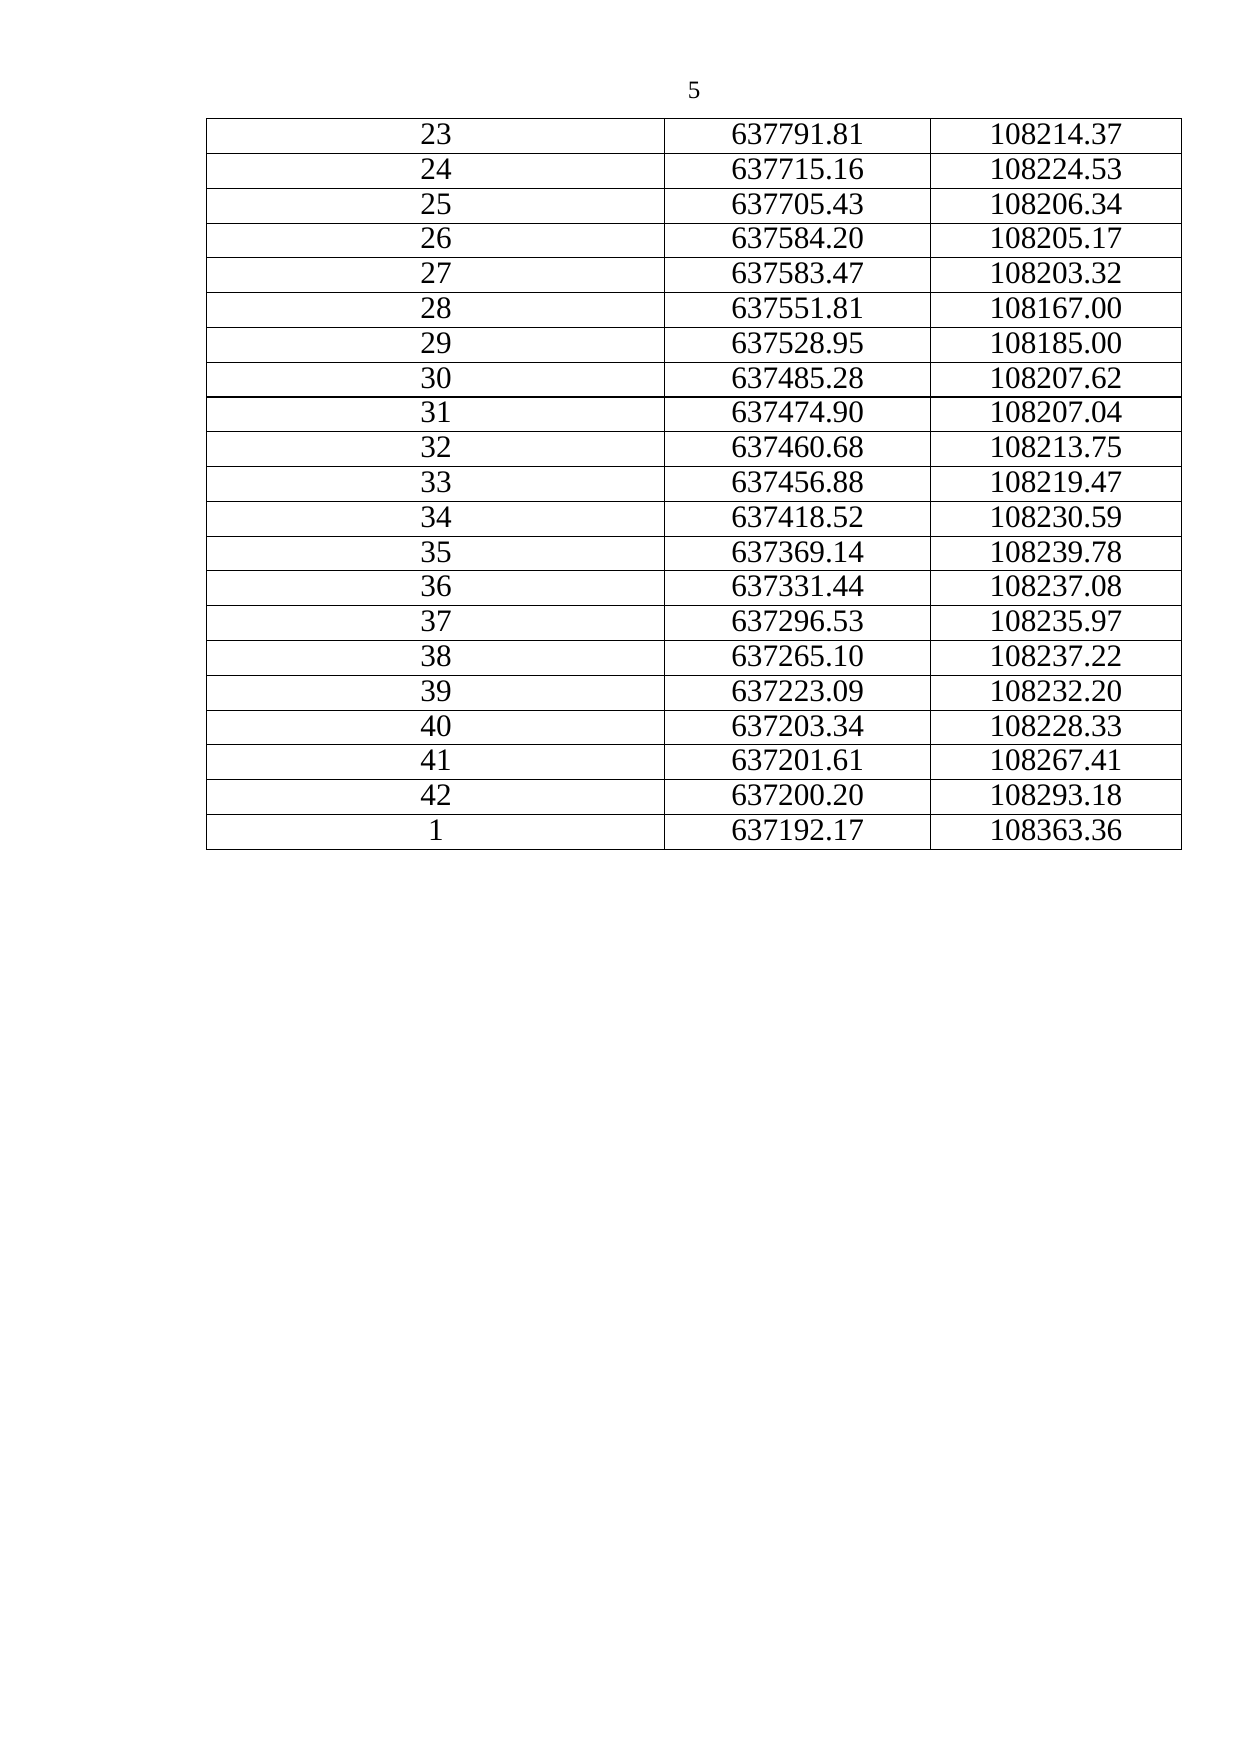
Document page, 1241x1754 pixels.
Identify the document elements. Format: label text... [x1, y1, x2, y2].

table_cell 108230.59 [931, 502, 1181, 536]
table_cell 27 [207, 258, 664, 292]
table_cell 637528.95 [665, 328, 930, 362]
table_cell 1 [207, 815, 664, 849]
table_cell 108185.00 [931, 328, 1181, 362]
table_cell 108224.53 [931, 154, 1181, 188]
table_cell 637715.16 [665, 154, 930, 188]
table_cell 39 [207, 676, 664, 709]
table_cell 108213.75 [931, 432, 1181, 466]
table_cell 637456.88 [665, 467, 930, 501]
table_cell 108207.04 [931, 398, 1181, 431]
table_cell 637551.81 [665, 293, 930, 327]
table_cell 637705.43 [665, 189, 930, 222]
table_cell 637223.09 [665, 676, 930, 709]
table_cell 31 [207, 398, 664, 431]
table_cell 36 [207, 571, 664, 605]
table_cell 637265.10 [665, 641, 930, 675]
table_cell 25 [207, 189, 664, 222]
table_cell 108235.97 [931, 606, 1181, 640]
table_cell 108219.47 [931, 467, 1181, 501]
table_cell 28 [207, 293, 664, 327]
table_cell 108239.78 [931, 537, 1181, 570]
table_cell 108205.17 [931, 224, 1181, 257]
table_cell 637460.68 [665, 432, 930, 466]
table_cell 108237.08 [931, 571, 1181, 605]
table_cell 29 [207, 328, 664, 362]
table_cell 637583.47 [665, 258, 930, 292]
table_cell 108214.37 [931, 119, 1181, 153]
table_cell 637474.90 [665, 398, 930, 431]
table_cell 637584.20 [665, 224, 930, 257]
table_cell 34 [207, 502, 664, 536]
table_cell 38 [207, 641, 664, 675]
table_cell 637331.44 [665, 571, 930, 605]
table_cell 26 [207, 224, 664, 257]
table_cell 108232.20 [931, 676, 1181, 709]
table_cell 23 [207, 119, 664, 153]
table_cell 108293.18 [931, 780, 1181, 814]
table_cell 30 [207, 363, 664, 396]
table_cell 108207.62 [931, 363, 1181, 396]
table_cell 637418.52 [665, 502, 930, 536]
table_cell 32 [207, 432, 664, 466]
table_cell 637485.28 [665, 363, 930, 396]
table_cell 41 [207, 745, 664, 779]
table_cell 108363.36 [931, 815, 1181, 849]
table_cell 637791.81 [665, 119, 930, 153]
table_cell 637203.34 [665, 711, 930, 744]
table_cell 637296.53 [665, 606, 930, 640]
table_cell 637201.61 [665, 745, 930, 779]
table_cell 24 [207, 154, 664, 188]
table_cell 108206.34 [931, 189, 1181, 222]
table_cell 108203.32 [931, 258, 1181, 292]
table_cell 637369.14 [665, 537, 930, 570]
table_cell 42 [207, 780, 664, 814]
table_cell 108167.00 [931, 293, 1181, 327]
table_cell 35 [207, 537, 664, 570]
table_cell 33 [207, 467, 664, 501]
table_cell 37 [207, 606, 664, 640]
table_cell 637192.17 [665, 815, 930, 849]
table_cell 108267.41 [931, 745, 1181, 779]
table_cell 108237.22 [931, 641, 1181, 675]
table_cell 108228.33 [931, 711, 1181, 744]
table_cell 637200.20 [665, 780, 930, 814]
table_cell 40 [207, 711, 664, 744]
